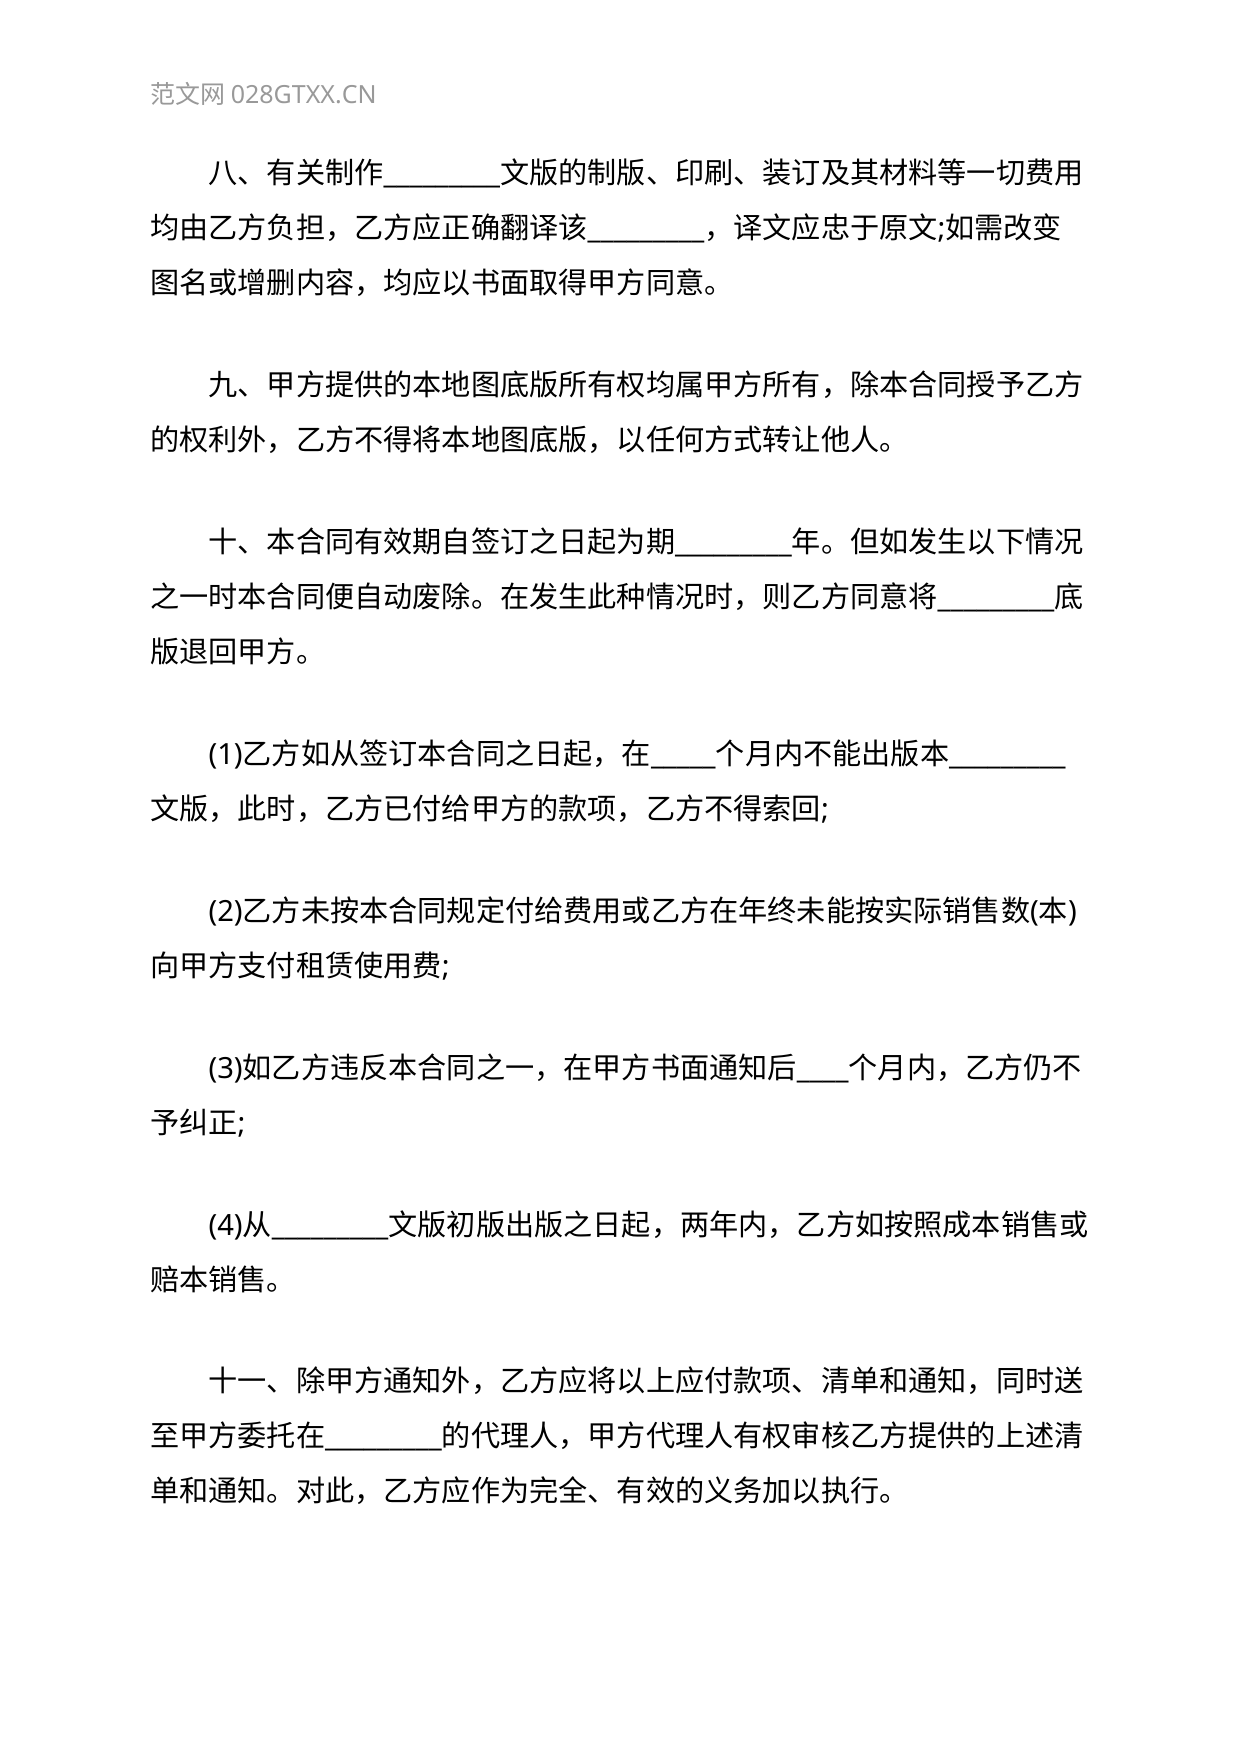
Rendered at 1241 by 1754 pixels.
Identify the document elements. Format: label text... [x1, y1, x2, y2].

text (4)从_________文版初版出版之日起，两年内，乙方如按照成本销售或赔本销售。 [150, 1201, 1090, 1298]
text 十、本合同有效期自签订之日起为期_________年。但如发生以下情况之一时本合同便自动废除。在发生此种情况时，则乙方同意将_________底版退回甲方。 [150, 518, 1090, 671]
text 十一、除甲方通知外，乙方应将以上应付款项、清单和通知，同时送至甲方委托在_________的代理人，甲方代理人有权审核乙方提供的上述清单和通知。对此，乙方应作为完全、有效的义务加以执行。 [150, 1358, 1090, 1510]
text (3)如乙方违反本合同之一，在甲方书面通知后____个月内，乙方仍不予纠正; [150, 1044, 1090, 1142]
text (2)乙方未按本合同规定付给费用或乙方在年终未能按实际销售数(本)向甲方支付租赁使用费; [150, 887, 1090, 984]
text 九、甲方提供的本地图底版所有权均属甲方所有，除本合同授予乙方的权利外，乙方不得将本地图底版，以任何方式转让他人。 [150, 362, 1090, 459]
text (1)乙方如从签订本合同之日起，在_____个月内不能出版本_________文版，此时，乙方已付给甲方的款项，乙方不得索回; [150, 730, 1090, 828]
text 八、有关制作_________文版的制版、印刷、装订及其材料等一切费用均由乙方负担，乙方应正确翻译该_________，译文应忠于原文;如需改变图名或增删内容，均应以书面取得甲方同意。 [150, 150, 1090, 302]
